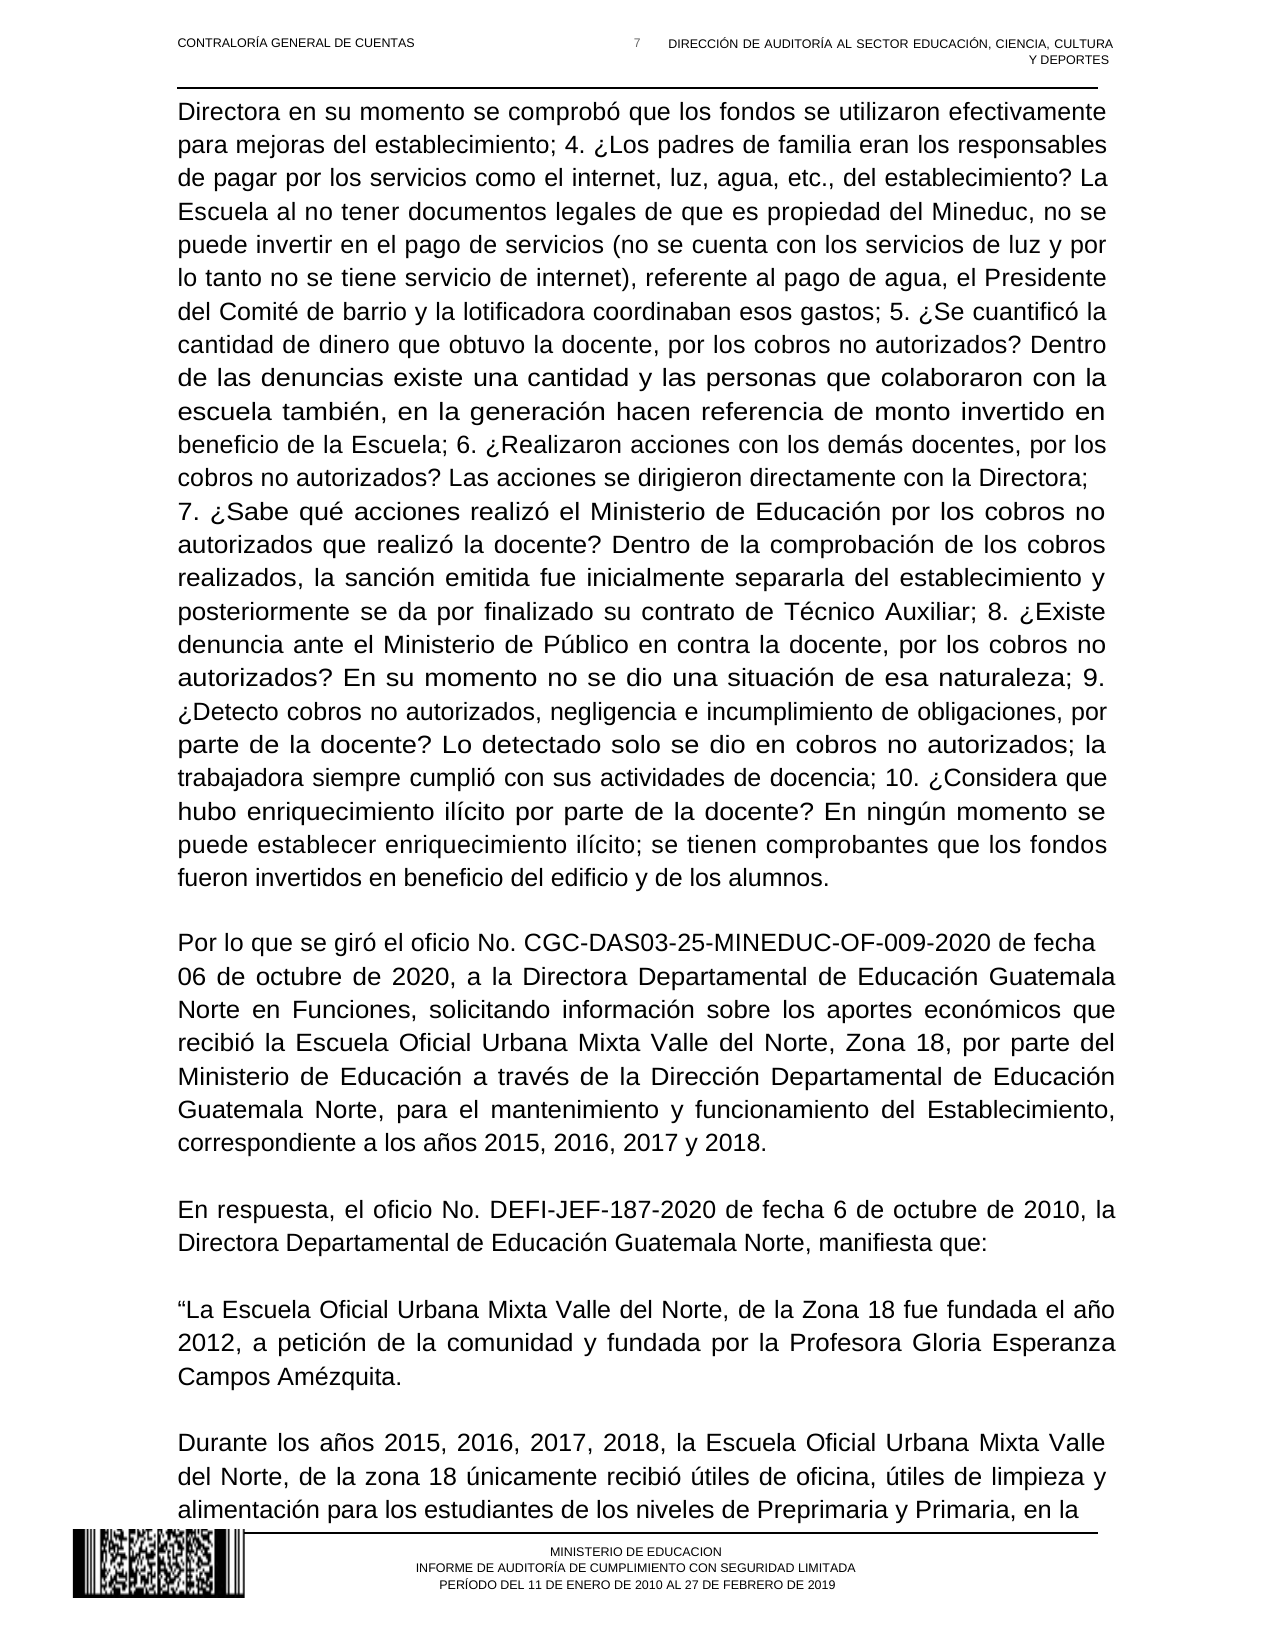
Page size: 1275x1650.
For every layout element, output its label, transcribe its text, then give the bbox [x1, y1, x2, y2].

picture [72, 1529, 245, 1598]
text Durante los años 2015, 2016, 2017, 2018, la Escuela Oficial Urbana Mixta Valle del Norte, de la zona 18 únicamente recibió útiles de oficina, útiles de limpieza y alimentación para los estudiantes de los niveles de Preprimaria y Primaria, en la [177, 1425, 1118, 1525]
text Directora en su momento se comprobó que los fondos se utilizaron efectivamente para mejoras del establecimiento; 4. ¿Los padres de familia eran los responsables de pagar por los servicios como el internet, luz, agua, etc., del establecimiento? La Escuela al no tener documentos legales de que es propiedad del Mineduc, no se puede invertir en el pago de servicios (no se cuenta con los servicios de luz y por lo tanto no se tiene servicio de internet), referente al pago de agua, el Presidente del Comité de barrio y la lotificadora coordinaban esos gastos; 5. ¿Se cuantificó la cantidad de dinero que obtuvo la docente, por los cobros no autorizados? Dentro de las denuncias existe una cantidad y las personas que colaboraron con la escuela también, en la generación hacen referencia de monto invertido en beneficio de la Escuela; 6. ¿Realizaron acciones con los demás docentes, por los cobros no autorizados? Las acciones se dirigieron directamente con la Directora; [177, 93, 1117, 493]
text Por lo que se giró el oficio No. CGC-DAS03-25-MINEDUC-OF-009-2020 de fecha [177, 929, 1275, 957]
text MINISTERIO DE EDUCACION [550, 1545, 1275, 1559]
text “La Escuela Oficial Urbana Mixta Valle del Norte, de la Zona 18 fue fundada el año 2012, a petición de la comunidad y fundada por la Profesora Gloria Esperanza Campos Amézquita. [177, 1292, 1117, 1392]
text CONTRALORÍA GENERAL DE CUENTAS 7 [177, 36, 654, 50]
text 7. ¿Sabe qué acciones realizó el Ministerio de Educación por los cobros no autorizados que realizó la docente? Dentro de la comprobación de los cobros realizados, la sanción emitida fue inicialmente separarla del establecimiento y posteriormente se da por finalizado su contrato de Técnico Auxiliar; 8. ¿Existe denuncia ante el Ministerio de Público en contra la docente, por los cobros no autorizados? En su momento no se dio una situación de esa naturaleza; 9. ¿Detecto cobros no autorizados, negligencia e incumplimiento de obligaciones, por parte de la docente? Lo detectado solo se dio en cobros no autorizados; la trabajadora siempre cumplió con sus actividades de docencia; 10. ¿Considera que hubo enriquecimiento ilícito por parte de la docente? En ningún momento se puede establecer enriquecimiento ilícito; se tienen comprobantes que los fondos fueron invertidos en beneficio del edificio y de los alumnos. [177, 493, 1117, 893]
text 06 de octubre de 2020, a la Directora Departamental de Educación Guatemala Norte en Funciones, solicitando información sobre los aportes económicos que recibió la Escuela Oficial Urbana Mixta Valle del Norte, Zona 18, por parte del Ministerio de Educación a través de la Dirección Departamental de Educación Guatemala Norte, para el mantenimiento y funcionamiento del Establecimiento, correspondiente a los años 2015, 2016, 2017 y 2018. [177, 958, 1117, 1158]
text INFORME DE AUDITORÍA DE CUMPLIMIENTO CON SEGURIDAD LIMITADA PERÍODO DEL 11 DE ENERO DE 2010 AL 27 DE FEBRERO DE 2019 [416, 1559, 865, 1593]
text En respuesta, el oficio No. DEFI-JEF-187-2020 de fecha 6 de octubre de 2010, la Directora Departamental de Educación Guatemala Norte, manifiesta que: [177, 1192, 1117, 1258]
text DIRECCIÓN DE AUDITORÍA AL SECTOR EDUCACIÓN, CIENCIA, CULTURA Y DEPORTES [668, 36, 1118, 67]
